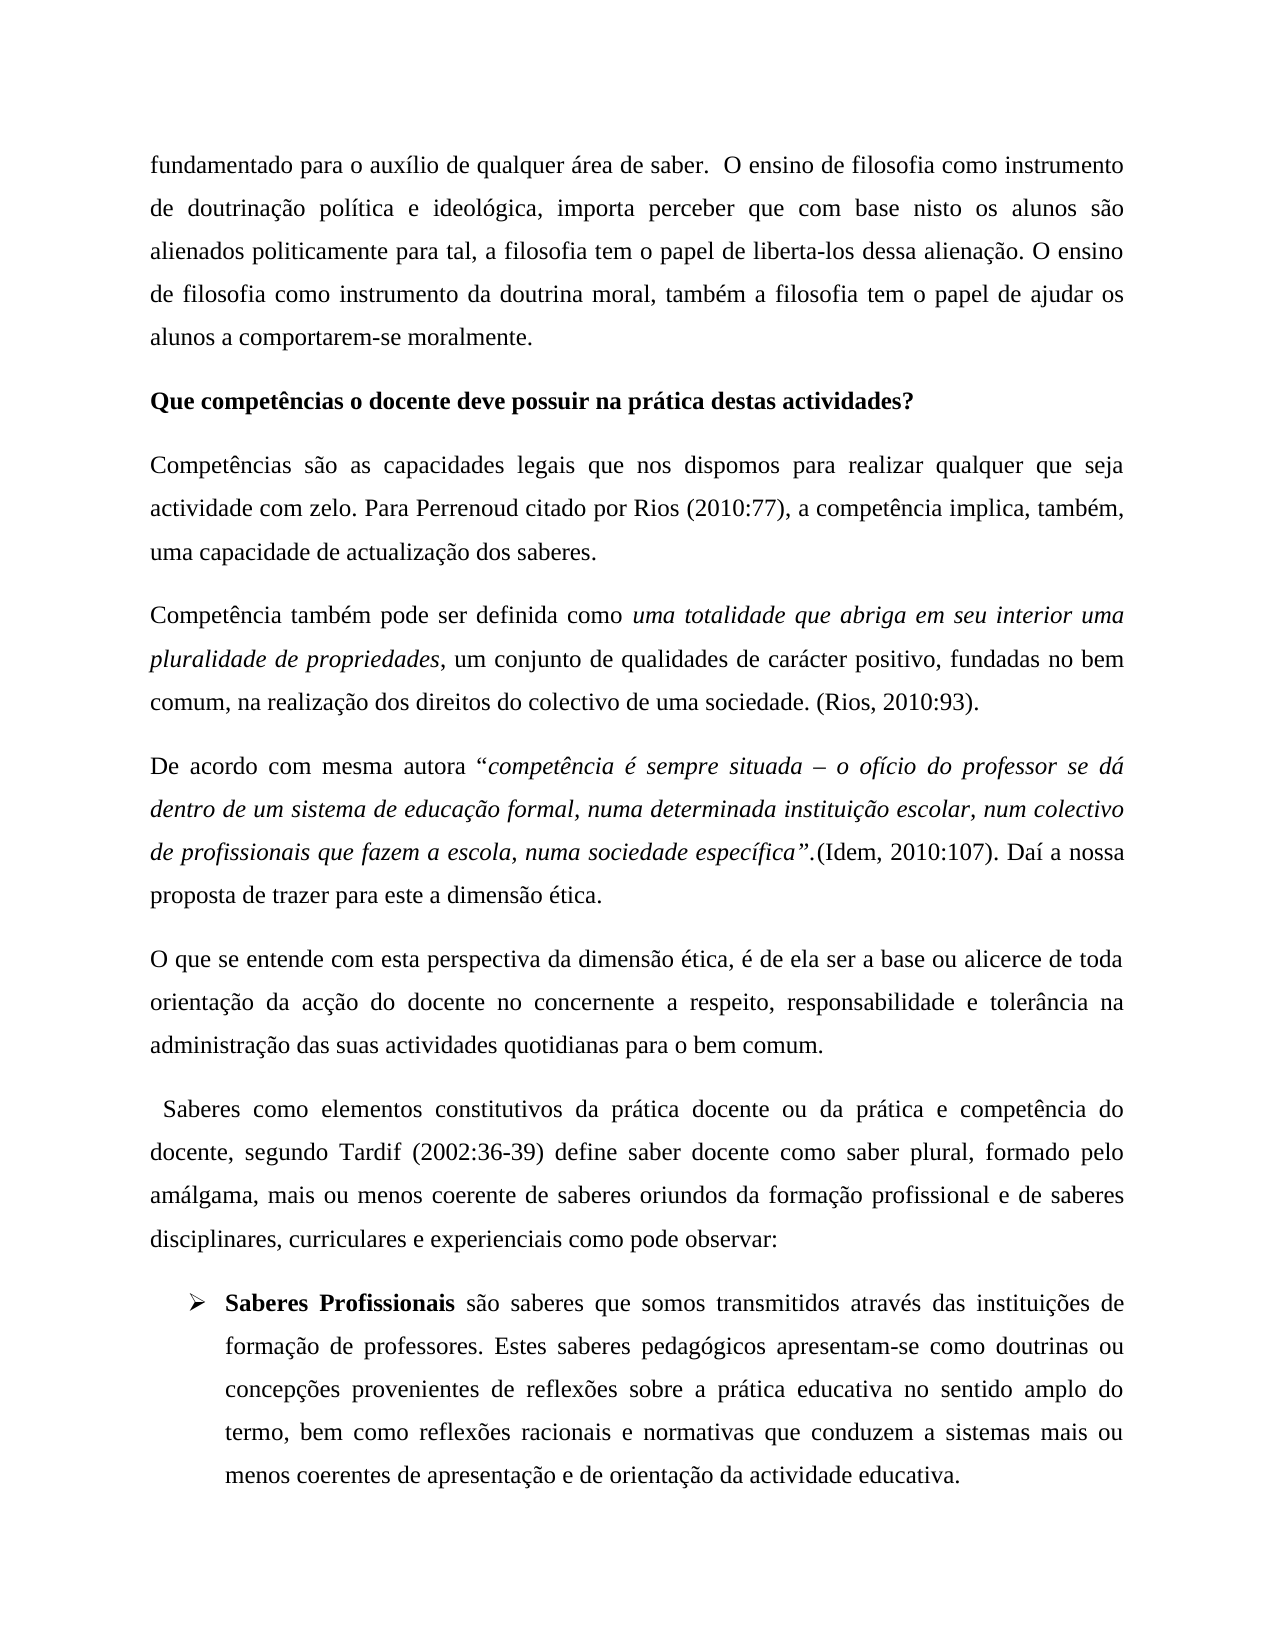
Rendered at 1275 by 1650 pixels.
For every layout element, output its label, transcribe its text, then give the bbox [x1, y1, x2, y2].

text Competências são as capacidades legais que nos dispomos para realizar qualquer que seja actividade com zelo. Para Perrenoud citado por Rios (2010:77), a competência implica, também, uma capacidade de actualização dos saberes. [150, 450, 1125, 565]
text Competência também pode ser definida como uma totalidade que abriga em seu interior uma pluralidade de propriedades, um conjunto de qualidades de carácter positivo, fundadas no bem comum, na realização dos direitos do colectivo de uma sociedade. (Rios, 2010:93). [150, 601, 1125, 716]
text Que competências o docente deve possuir na prática destas actividades? [150, 386, 1125, 415]
text Saberes como elementos constitutivos da prática docente ou da prática e competência do docente, segundo Tardif (2002:36-39) define saber docente como saber plural, formado pelo amálgama, mais ou menos coerente de saberes oriundos da formação profissional e de saberes disciplinares, curriculares e experienciais como pode observar: [150, 1094, 1125, 1252]
list Saberes Profissionais são saberes que somos transmitidos através das instituições de formação de professores. Estes saberes pedagógicos apresentam-se como doutrinas ou concepções provenientes de reflexões sobre a prática educativa no sentido amplo do termo, bem como reflexões racionais e normativas que conduzem a sistemas mais ou menos coerentes de apresentação e de orientação da actividade educativa. [187, 1288, 1125, 1489]
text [150, 150, 1125, 351]
text O que se entende com esta perspectiva da dimensão ética, é de ela ser a base ou alicerce de toda orientação da acção do docente no concernente a respeito, responsabilidade e tolerância na administração das suas actividades quotidianas para o bem comum. [150, 944, 1125, 1059]
text De acordo com mesma autora “competência é sempre situada – o ofício do professor se dá dentro de um sistema de educação formal, numa determinada instituição escolar, num colectivo de profissionais que fazem a escola, numa sociedade específica”.(Idem, 2010:107). Daí a nossa proposta de trazer para este a dimensão ética. [150, 751, 1125, 909]
